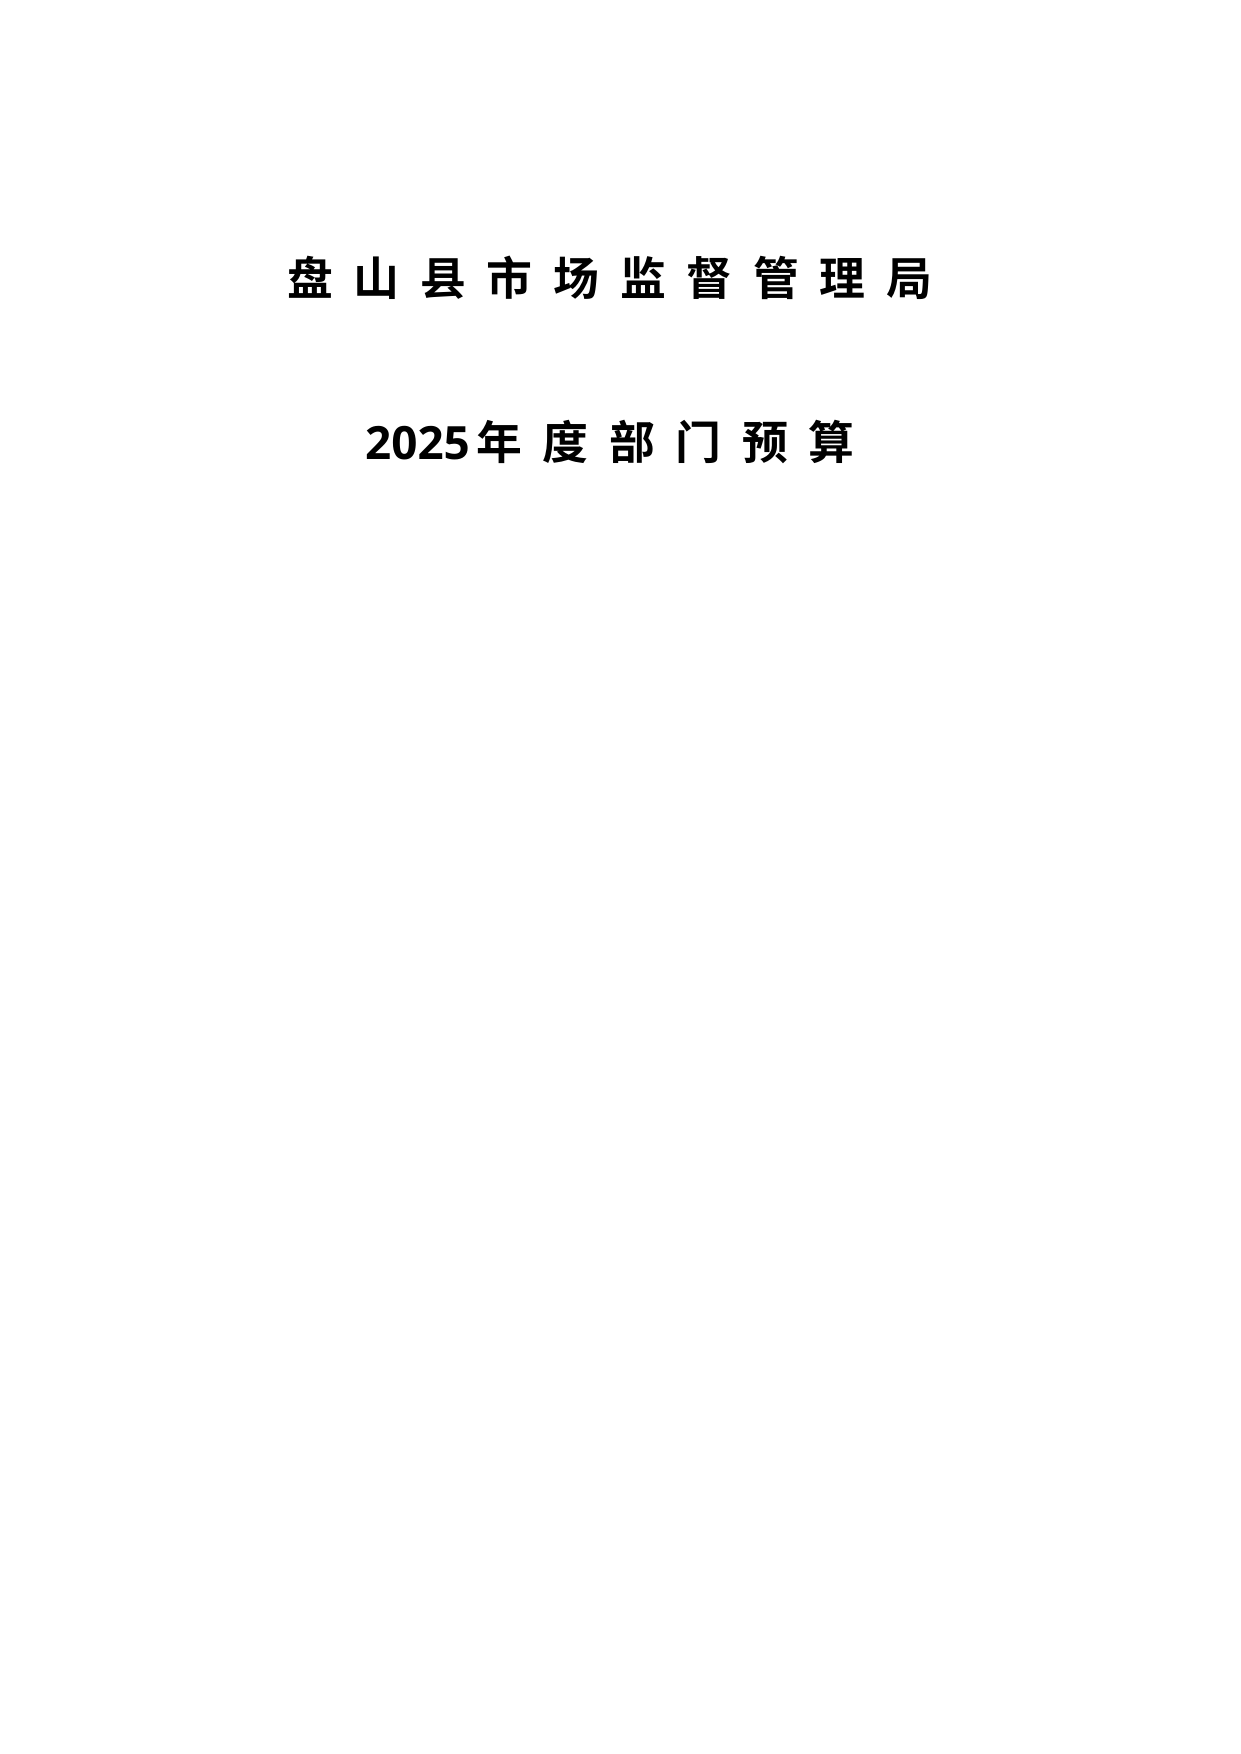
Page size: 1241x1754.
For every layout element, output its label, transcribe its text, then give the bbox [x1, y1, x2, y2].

text 2025年度部门预算 [187, 391, 1053, 488]
text 盘山县市场监督管理局 [187, 227, 1053, 324]
